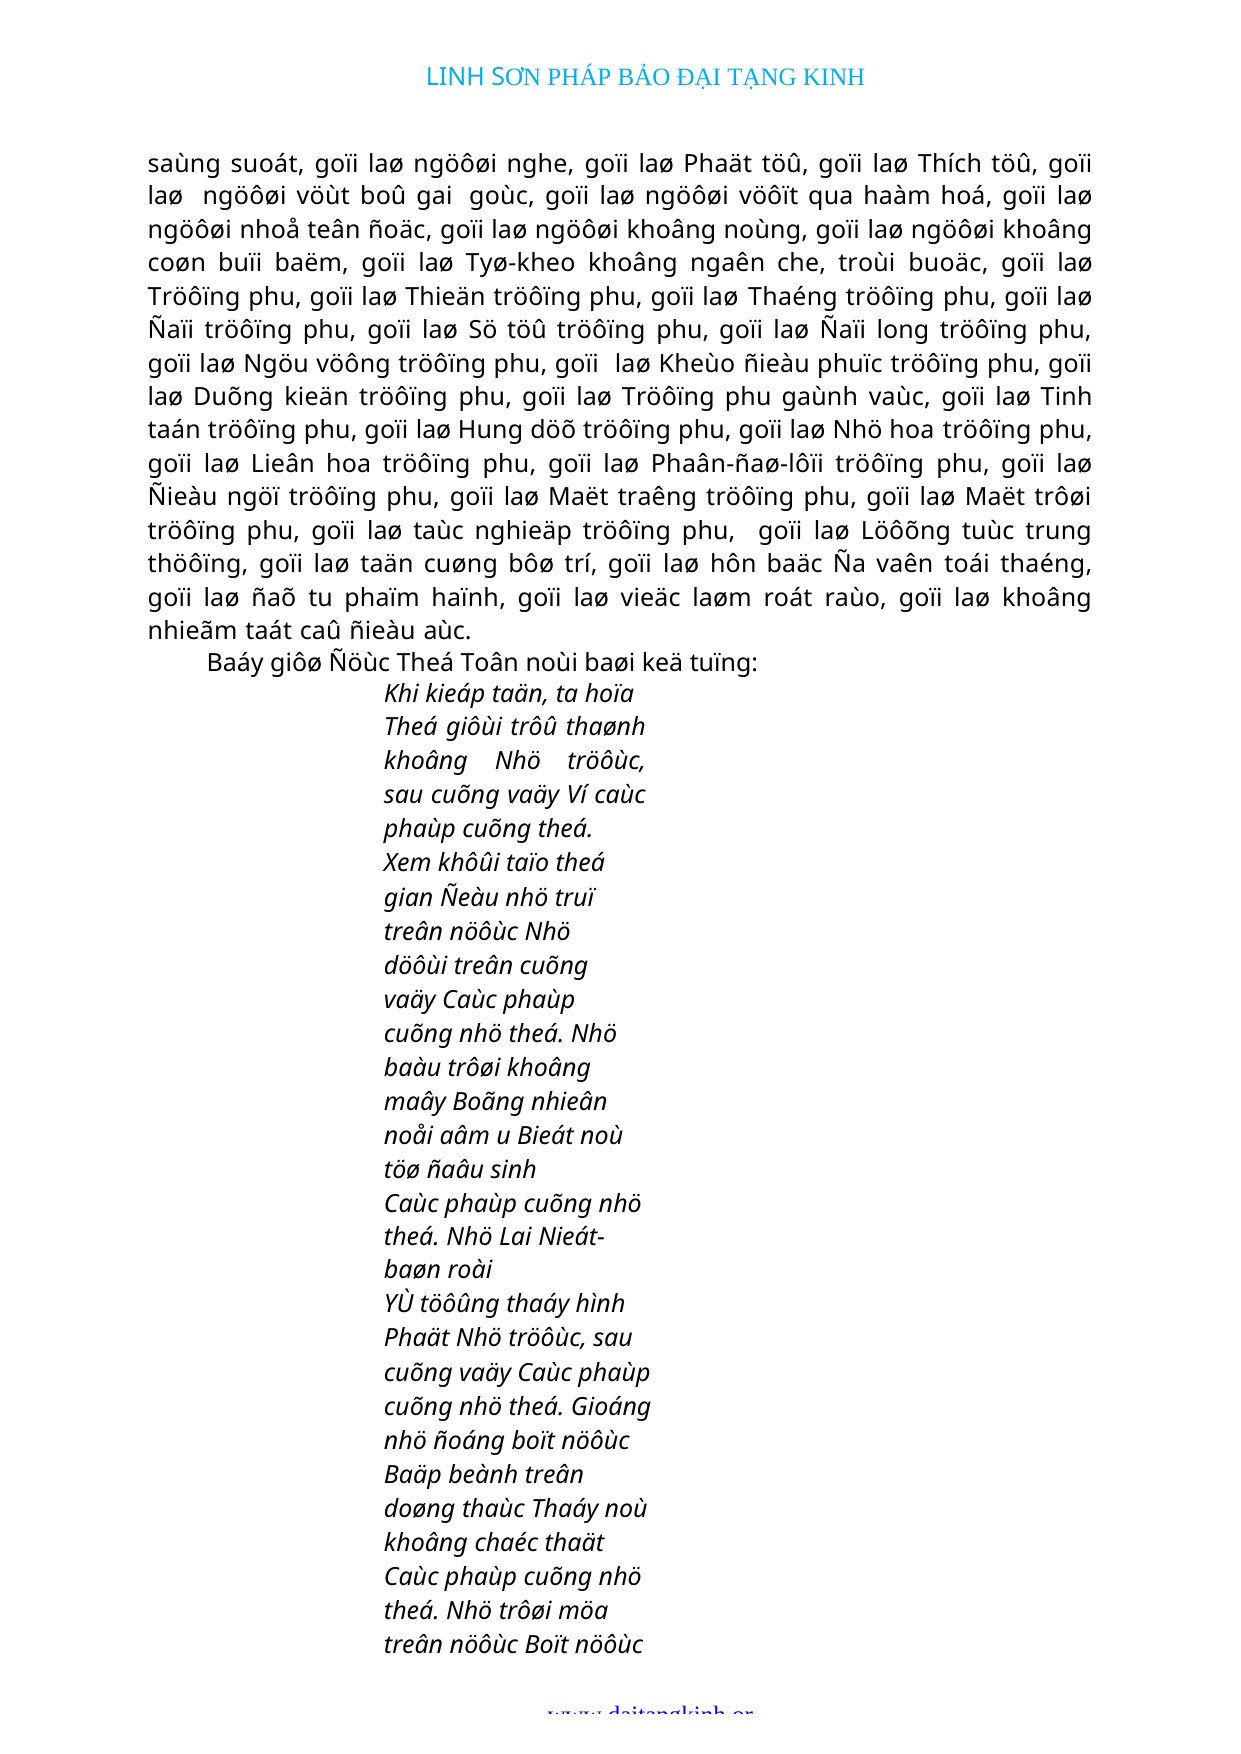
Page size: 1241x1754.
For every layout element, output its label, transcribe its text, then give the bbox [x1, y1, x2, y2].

text Baáy giôø Ñöùc Theá Toân noùi baøi keä tuïng: [206, 647, 1105, 677]
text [384, 1286, 656, 1661]
text Xem khôûi taïo theá gian Ñeàu nhö truï treân nöôùc Nhö döôùi treân cuõng vaäy Caùc phaùp cuõng nhö theá. Nhö baàu trôøi khoâng maây Boãng nhieân noåi aâm u Bieát noù töø ñaâu sinh [384, 845, 638, 1186]
text Caùc phaùp cuõng nhö theá. Nhö Lai Nieát-baøn roài [384, 1186, 661, 1286]
text saùng suoát, goïi laø ngöôøi nghe, goïi laø Phaät töû, goïi laø Thích töû, goïi laø ngöôøi vöùt boû gai goùc, goïi laø ngöôøi vöôït qua haàm hoá, goïi laø ngöôøi nhoå teân ñoäc, goïi laø ngöôøi khoâng noùng, goïi laø ngöôøi khoâng coøn buïi baëm, goïi laø Tyø-kheo khoâng ngaên che, troùi buoäc, goïi laø Tröôïng phu, goïi laø Thieän tröôïng phu, goïi laø Thaéng tröôïng phu, goïi laø Ñaïi tröôïng phu, goïi laø Sö töû tröôïng phu, goïi laø Ñaïi long tröôïng phu, goïi laø Ngöu vöông tröôïng phu, goïi laø Kheùo ñieàu phuïc tröôïng phu, goïi laø Duõng kieän tröôïng phu, goïi laø Tröôïng phu gaùnh vaùc, goïi laø Tinh taán tröôïng phu, goïi laø Hung döõ tröôïng phu, goïi laø Nhö hoa tröôïng phu, goïi laø Lieân hoa tröôïng phu, goïi laø Phaân-ñaø-lôïi tröôïng phu, goïi laø Ñieàu ngöï tröôïng phu, goïi laø Maët traêng tröôïng phu, goïi laø Maët trôøi tröôïng phu, goïi laø taùc nghieäp tröôïng phu, goïi laø Löôõng tuùc trung thöôïng, goïi laø taän cuøng bôø trí, goïi laø hôn baäc Ña vaên toái thaéng, goïi laø ñaõ tu phaïm haïnh, goïi laø vieäc laøm roát raùo, goïi laø khoâng nhieãm taát caû ñieàu aùc. [147, 145, 1093, 647]
text Theá giôùi trôû thaønh khoâng Nhö tröôùc, sau cuõng vaäy Ví caùc phaùp cuõng theá. [384, 709, 646, 845]
text Khi kieáp taän, ta hoïa [384, 677, 1105, 709]
